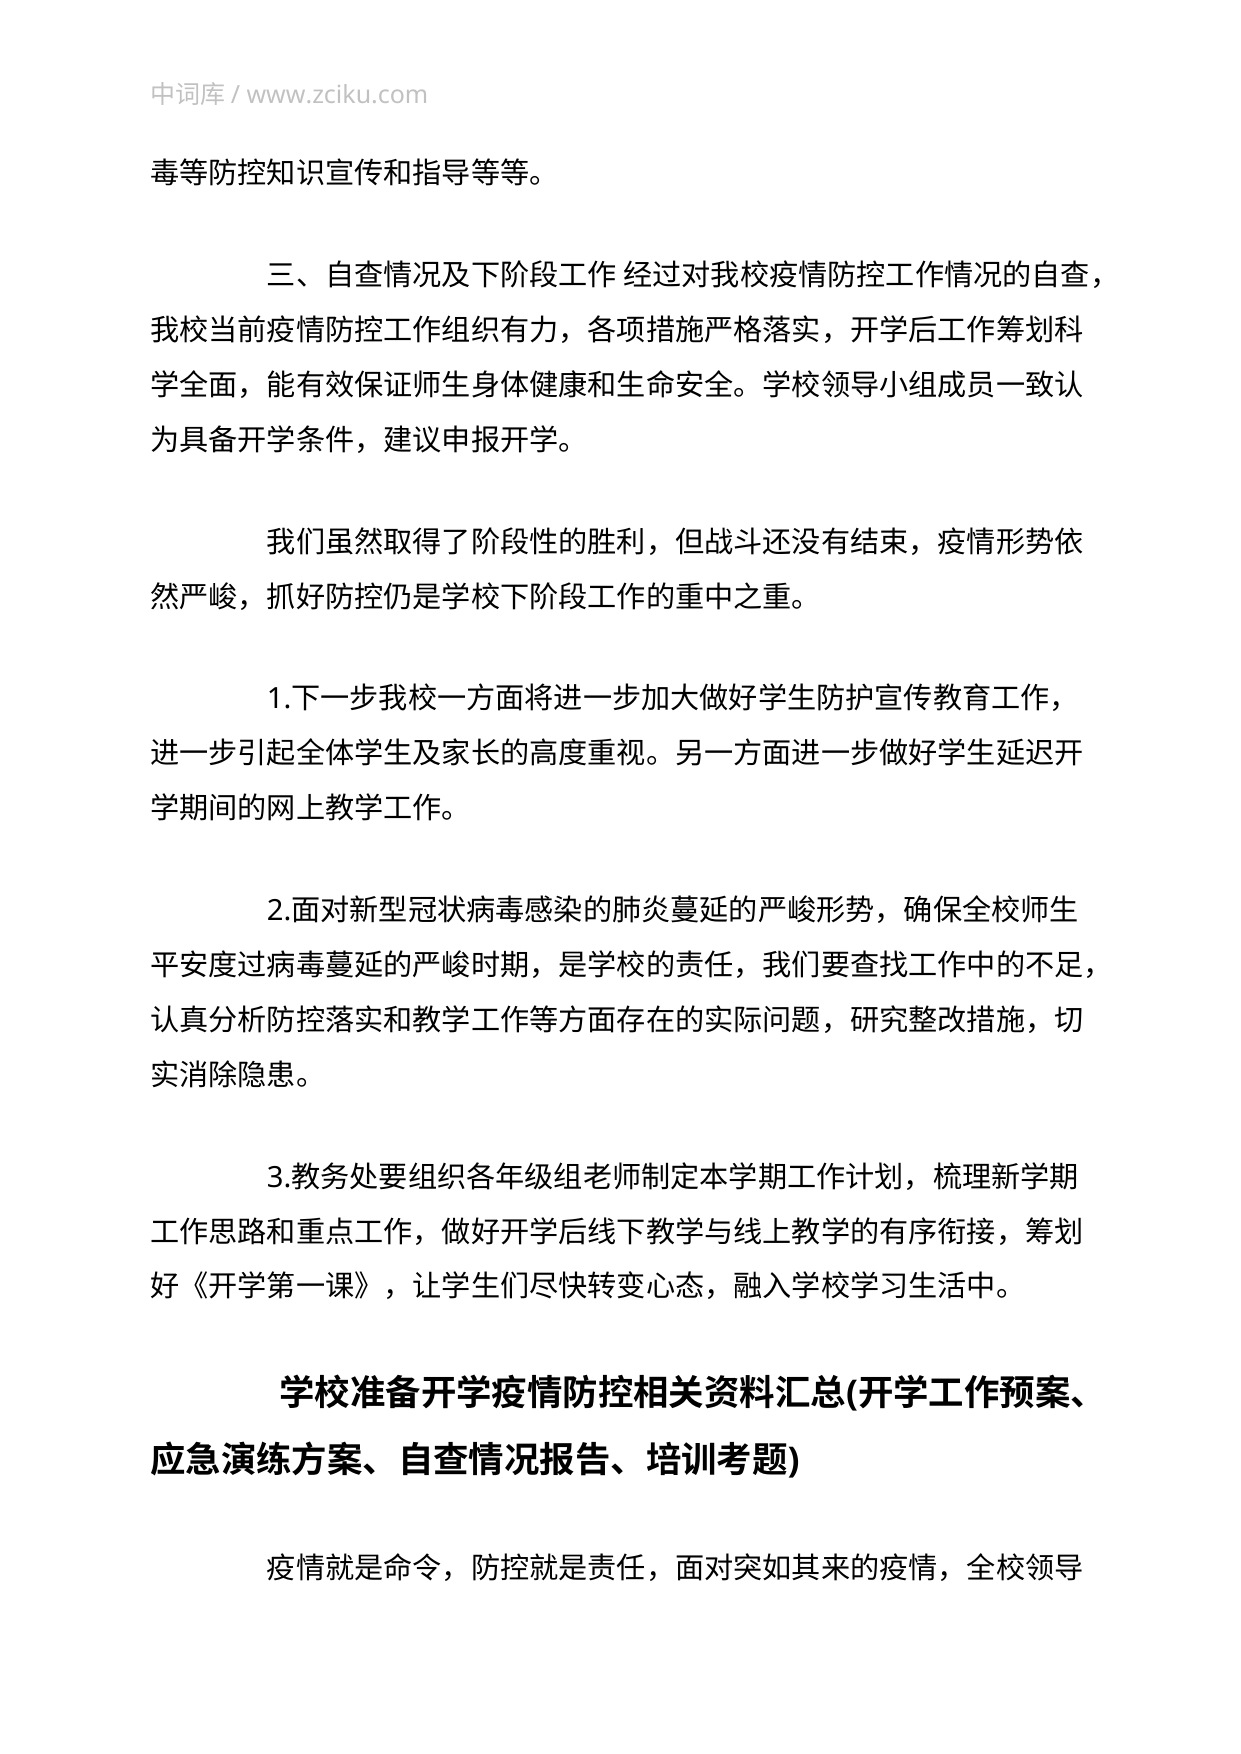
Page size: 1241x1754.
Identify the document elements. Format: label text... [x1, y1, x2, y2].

text 2.面对新型冠状病毒感染的肺炎蔓延的严峻形势，确保全校师生平安度过病毒蔓延的严峻时期，是学校的责任，我们要查找工作中的不足，认真分析防控落实和教学工作等方面存在的实际问题，研究整改措施，切实消除隐患。 [150, 887, 1090, 1094]
text 学校准备开学疫情防控相关资料汇总(开学工作预案、应急演练方案、自查情况报告、培训考题) [150, 1365, 1090, 1483]
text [150, 150, 1090, 192]
text 3.教务处要组织各年级组老师制定本学期工作计划，梳理新学期工作思路和重点工作，做好开学后线下教学与线上教学的有序衔接，筹划好《开学第一课》，让学生们尽快转变心态，融入学校学习生活中。 [150, 1153, 1090, 1305]
text 1.下一步我校一方面将进一步加大做好学生防护宣传教育工作，进一步引起全体学生及家长的高度重视。另一方面进一步做好学生延迟开学期间的网上教学工作。 [150, 675, 1090, 827]
text 三、自查情况及下阶段工作 经过对我校疫情防控工作情况的自查，我校当前疫情防控工作组织有力，各项措施严格落实，开学后工作筹划科学全面，能有效保证师生身体健康和生命安全。学校领导小组成员一致认为具备开学条件，建议申报开学。 [150, 252, 1090, 459]
text 我们虽然取得了阶段性的胜利，但战斗还没有结束，疫情形势依然严峻，抓好防控仍是学校下阶段工作的重中之重。 [150, 518, 1090, 615]
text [150, 1545, 1090, 1587]
